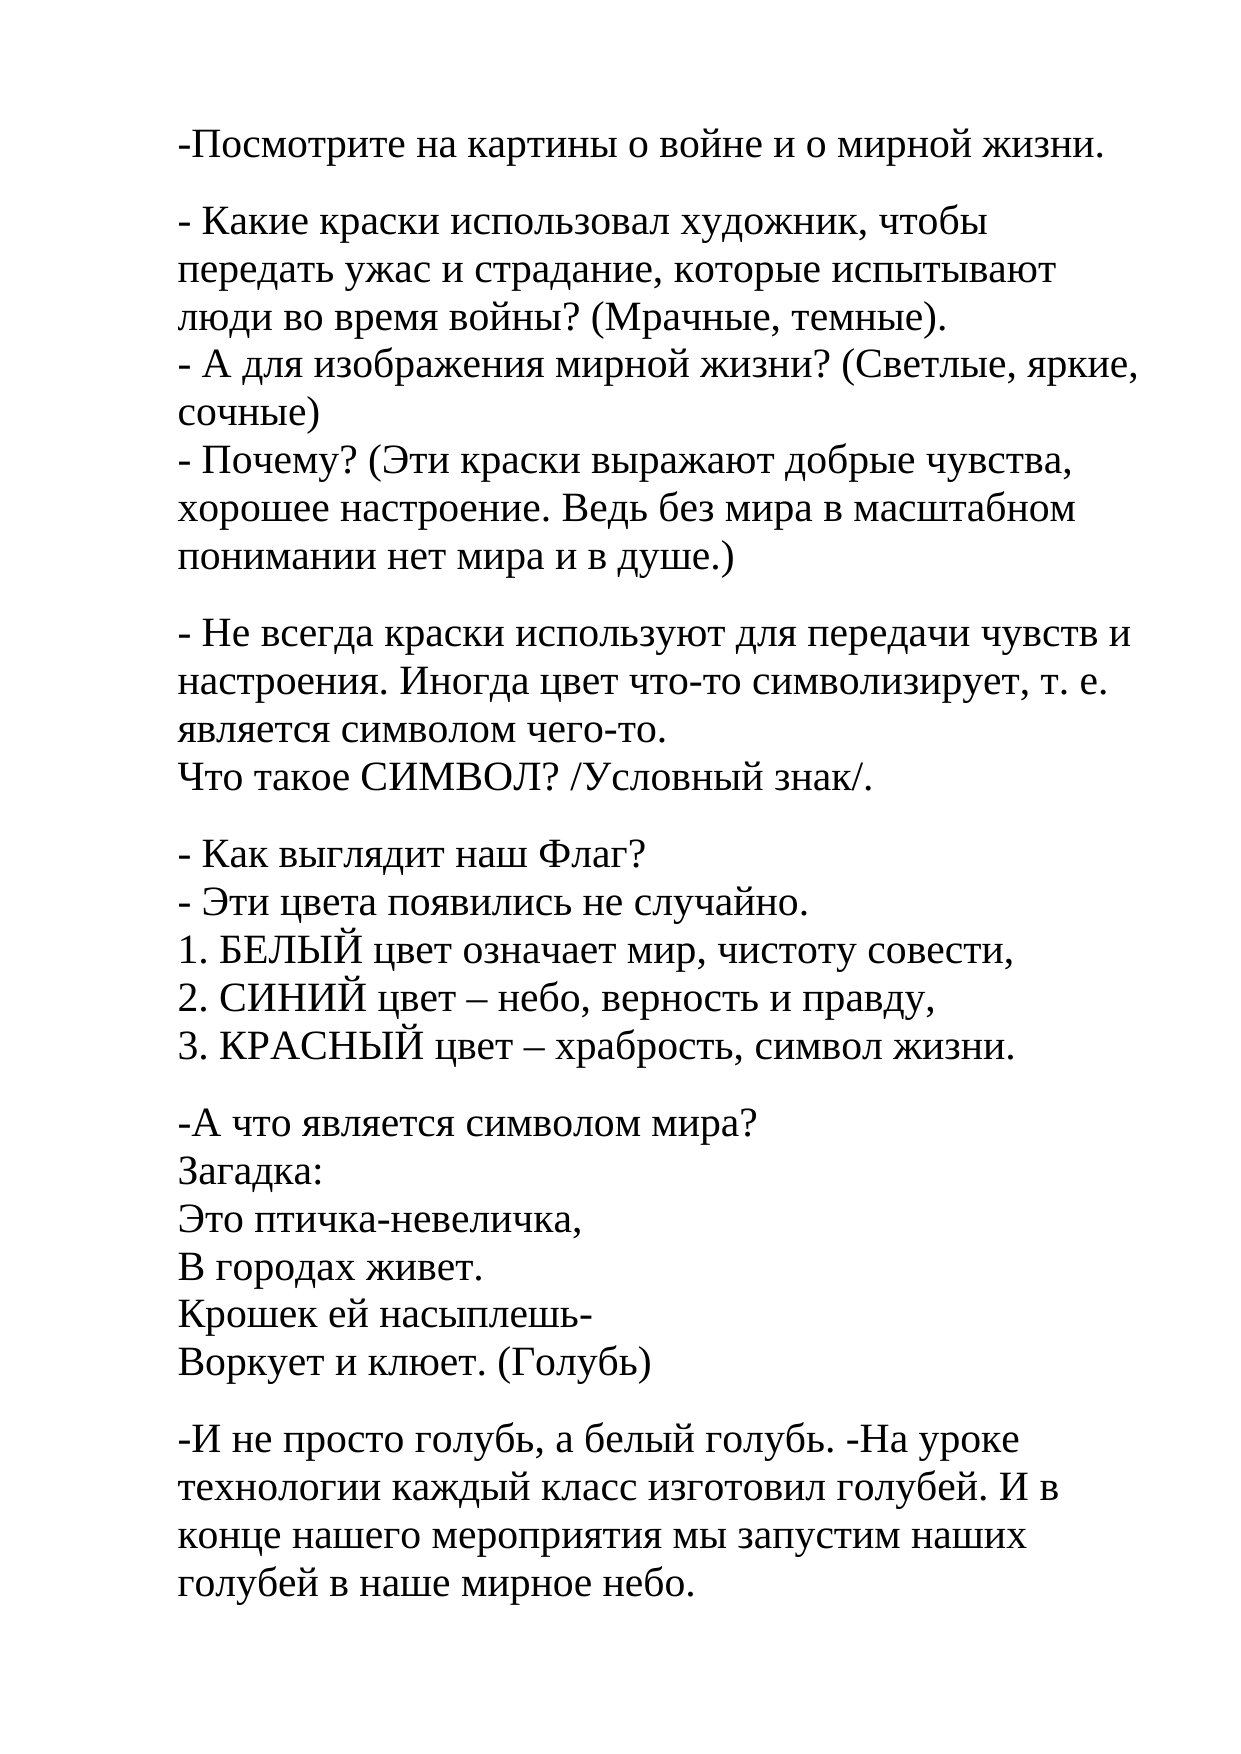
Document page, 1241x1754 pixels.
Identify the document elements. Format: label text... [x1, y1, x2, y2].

text -И не просто голубь, а белый голубь. -На уроке технологии каждый класс изготовил голубей. И в конце нашего мероприятия мы запустим наших голубей в наше мирное небо. [177, 1414, 1152, 1606]
text - Не всегда краски используют для передачи чувств и настроения. Иногда цвет что-то символизирует, т. е. является символом чего-то. Что такое СИМВОЛ? /Условный знак/. [177, 608, 1152, 799]
text -Посмотрите на картины о войне и о мирной жизни. [177, 118, 1152, 166]
text - Как выглядит наш Флаг? - Эти цвета появились не случайно. 1. БЕЛЫЙ цвет означает мир, чистоту совести, 2. СИНИЙ цвет – небо, верность и правду, 3. КРАСНЫЙ цвет – храбрость, символ жизни. [177, 828, 1152, 1068]
text - Какие краски использовал художник, чтобы передать ужас и страдание, которые испытывают люди во время войны? (Мрачные, темные). - А для изображения мирной жизни? (Светлые, яркие, сочные) - Почему? (Эти краски выражают добрые чувства, хорошее настроение. Ведь без мира в масштабном понимании нет мира и в душе.) [177, 195, 1152, 578]
text -А что является символом мира? Загадка: Это птичка-невеличка, В городах живет. Крошек ей насыплешь- Воркует и клюет. (Голубь) [177, 1097, 1152, 1385]
